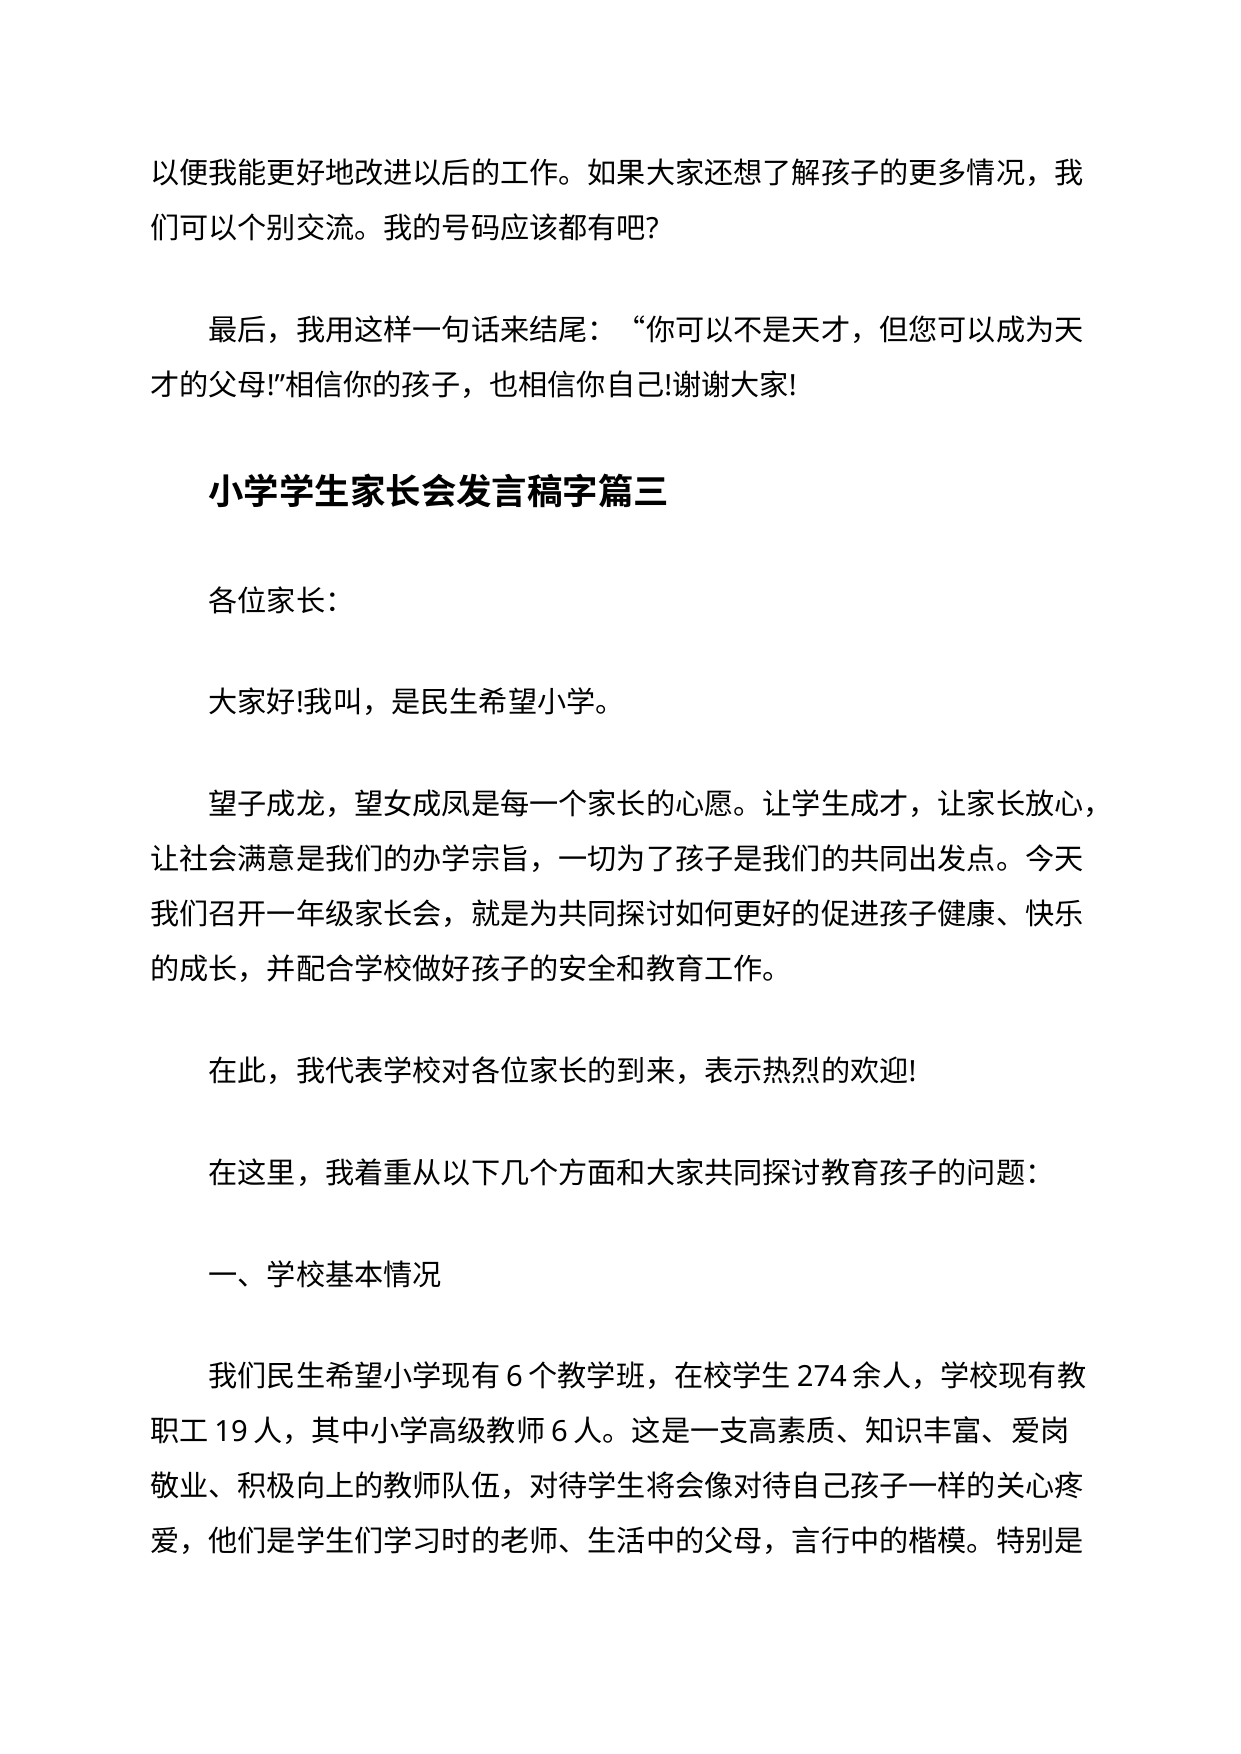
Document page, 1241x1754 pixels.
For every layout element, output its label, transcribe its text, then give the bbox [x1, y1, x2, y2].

text 一、学校基本情况 [150, 1251, 1090, 1293]
text 最后，我用这样一句话来结尾：“你可以不是天才，但您可以成为天才的父母!”相信你的孩子，也相信你自己!谢谢大家! [150, 307, 1090, 404]
text 在这里，我着重从以下几个方面和大家共同探讨教育孩子的问题： [150, 1149, 1090, 1192]
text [150, 150, 1090, 247]
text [150, 1353, 1090, 1560]
text 小学学生家长会发言稿字篇三 [150, 464, 1090, 515]
text 大家好!我叫，是民生希望小学。 [150, 679, 1090, 721]
text 在此，我代表学校对各位家长的到来，表示热烈的欢迎! [150, 1047, 1090, 1090]
text 望子成龙，望女成凤是每一个家长的心愿。让学生成才，让家长放心，让社会满意是我们的办学宗旨，一切为了孩子是我们的共同出发点。今天我们召开一年级家长会，就是为共同探讨如何更好的促进孩子健康、快乐的成长，并配合学校做好孩子的安全和教育工作。 [150, 781, 1090, 988]
text 各位家长： [150, 577, 1090, 619]
